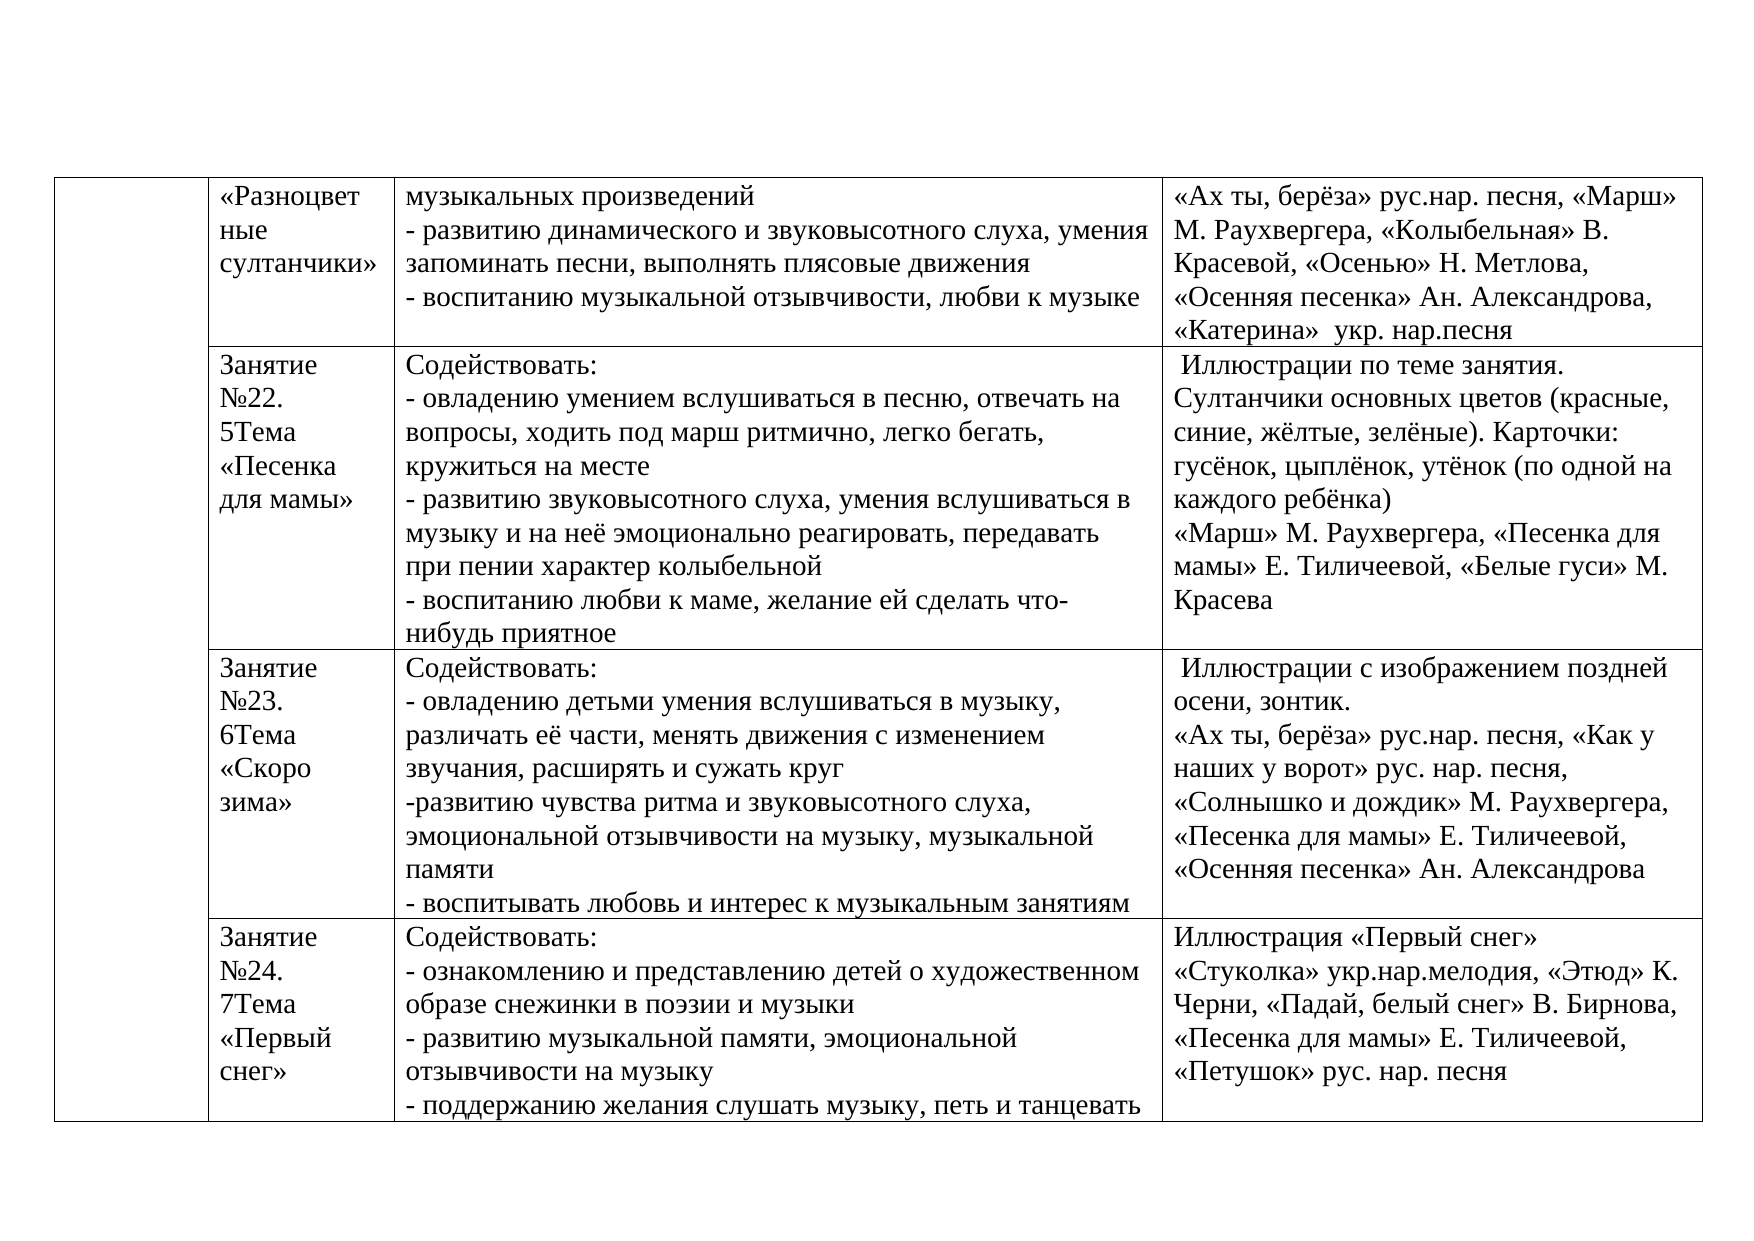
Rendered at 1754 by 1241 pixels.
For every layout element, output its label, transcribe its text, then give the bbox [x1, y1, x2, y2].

table_cell Занятие №23. 6Тема «Скоро зима» [209, 650, 394, 918]
table_cell Занятие №24. 7Тема «Первый снег» [209, 919, 394, 1121]
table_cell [1163, 178, 1702, 346]
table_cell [395, 178, 1162, 346]
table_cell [209, 178, 394, 346]
table_cell Иллюстрации с изображением поздней осени, зонтик. «Ах ты, берёза» рус.нар. песня, «Как у наших у ворот» рус. нар. песня, «Солнышко и дождик» М. Раухвергера, «Песенка для мамы» Е. Тиличеевой, «Осенняя песенка» Ан. Александрова [1163, 650, 1702, 918]
table_cell Занятие №22. 5Тема «Песенка для мамы» [209, 347, 394, 649]
table_cell Иллюстрации по теме занятия. Султанчики основных цветов (красные, синие, жёлтые, зелёные). Карточки: гусёнок, цыплёнок, утёнок (по одной на каждого ребёнка) «Марш» М. Раухвергера, «Песенка для мамы» Е. Тиличеевой, «Белые гуси» М. Красева [1163, 347, 1702, 649]
table_cell Содействовать: - овладению умением вслушиваться в песню, отвечать на вопросы, ходить под марш ритмично, легко бегать, кружиться на месте - развитию звуковысотного слуха, умения вслушиваться в музыку и на неё эмоционально реагировать, передавать при пении характер колыбельной - воспитанию любви к маме, желание ей сделать что-нибудь приятное [395, 347, 1162, 649]
table_cell Иллюстрация «Первый снег» «Стуколка» укр.нар.мелодия, «Этюд» К. Черни, «Падай, белый снег» В. Бирнова, «Песенка для мамы» Е. Тиличеевой, «Петушок» рус. нар. песня [1163, 919, 1702, 1121]
table_cell Содействовать: - овладению детьми умения вслушиваться в музыку, различать её части, менять движения с изменением звучания, расширять и сужать круг -развитию чувства ритма и звуковысотного слуха, эмоциональной отзывчивости на музыку, музыкальной памяти - воспитывать любовь и интерес к музыкальным занятиям [395, 650, 1162, 918]
table_cell Содействовать: - ознакомлению и представлению детей о художественном образе снежинки в поэзии и музыки - развитию музыкальной памяти, эмоциональной отзывчивости на музыку - поддержанию желания слушать музыку, петь и танцевать [395, 919, 1162, 1121]
